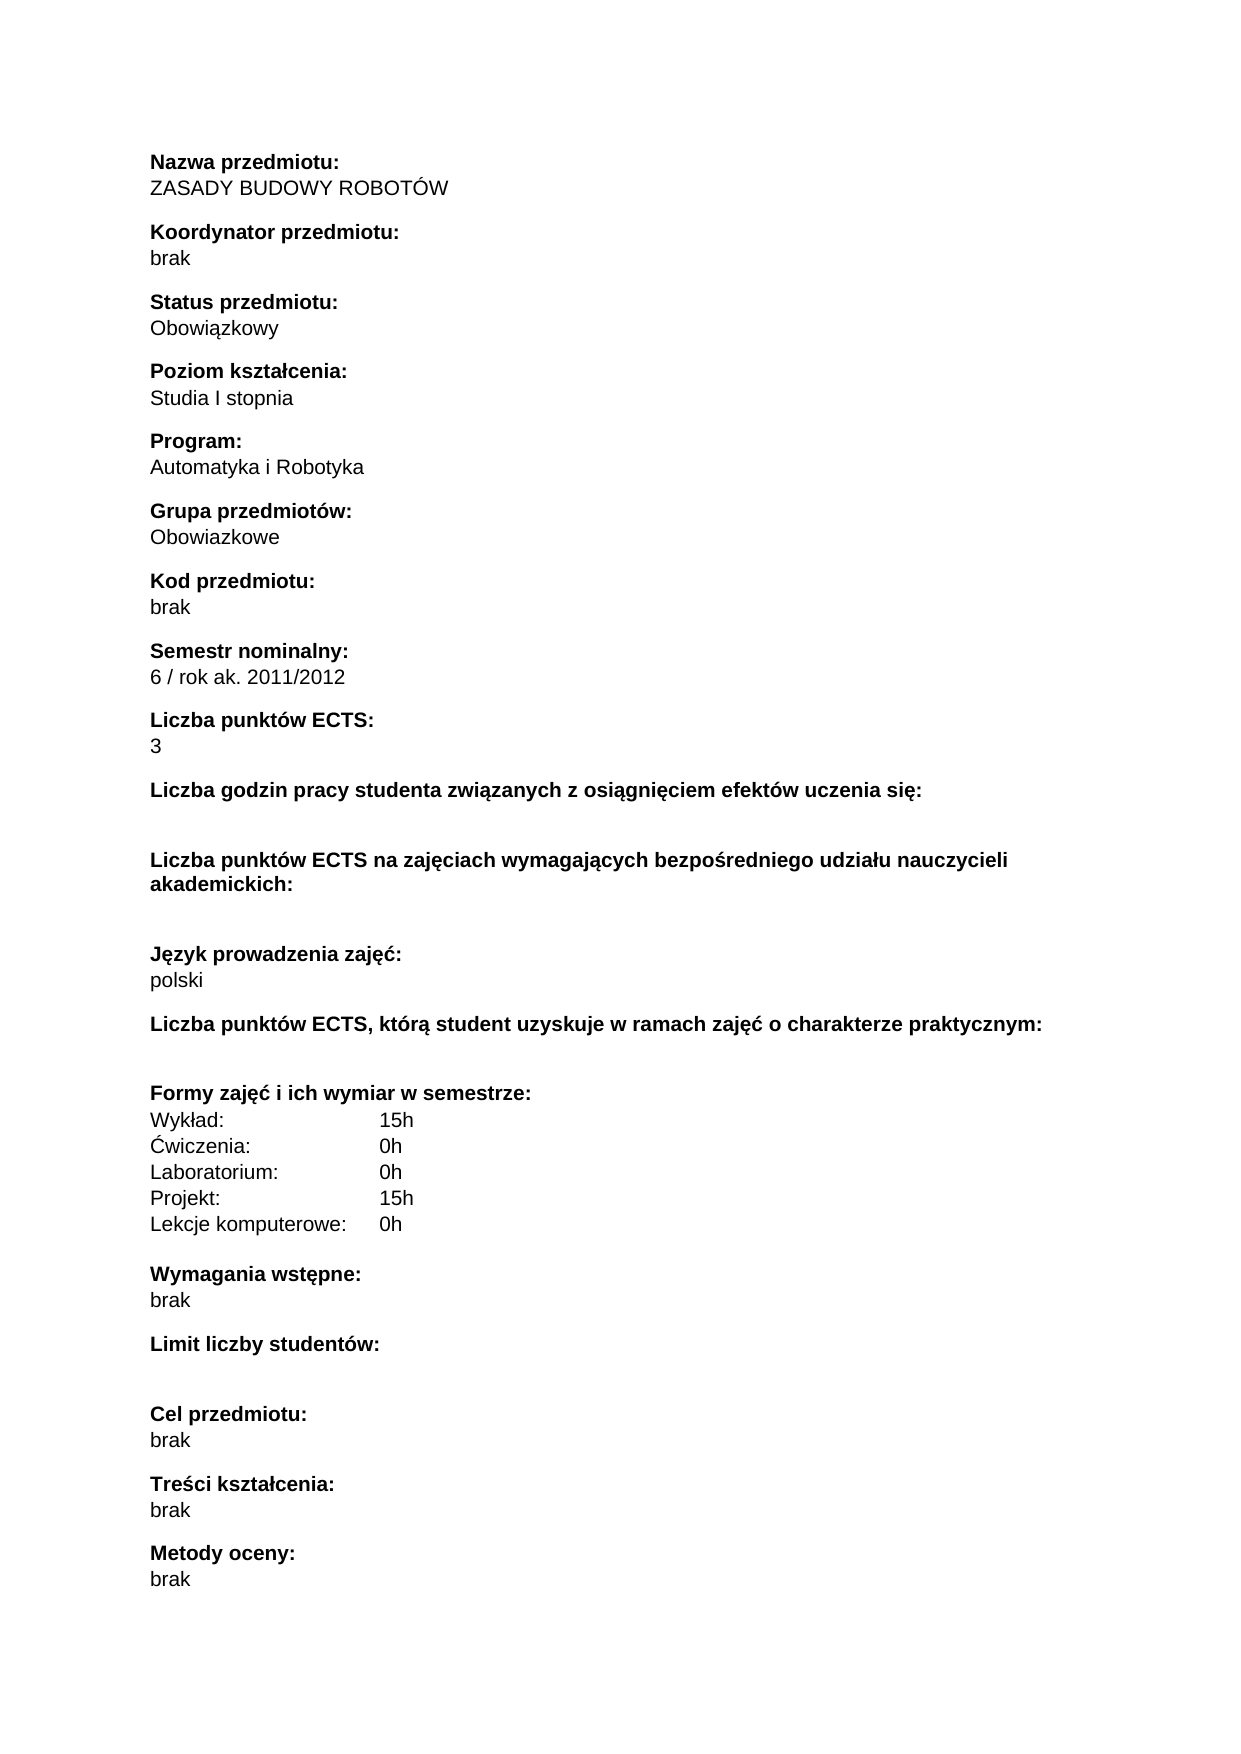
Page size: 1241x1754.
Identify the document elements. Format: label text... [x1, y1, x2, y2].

table_header 15h [369, 1108, 597, 1132]
table_cell 0h [369, 1210, 597, 1236]
text brak [150, 595, 1090, 619]
text Język prowadzenia zajęć: [150, 942, 1090, 966]
text Obowiązkowy [150, 316, 1090, 339]
text brak [150, 1567, 1090, 1591]
table_cell 15h [369, 1184, 597, 1210]
text brak [150, 1288, 1090, 1312]
text Metody oceny: [150, 1541, 1090, 1565]
text Poziom kształcenia: [150, 359, 1090, 383]
text brak [150, 1497, 1090, 1521]
text Nazwa przedmiotu: [150, 150, 1090, 174]
text Grupa przedmiotów: [150, 499, 1090, 523]
table_cell Ćwiczenia: [140, 1134, 367, 1158]
text Obowiazkowe [150, 525, 1090, 549]
text Liczba punktów ECTS na zajęciach wymagających bezpośredniego udziału nauczycieli akademickich: [150, 848, 1090, 896]
text Automatyka i Robotyka [150, 455, 1090, 479]
text Formy zajęć i ich wymiar w semestrze: [150, 1081, 1090, 1105]
text 3 [150, 734, 1090, 758]
text Kod przedmiotu: [150, 569, 1090, 593]
table_cell 0h [369, 1132, 597, 1158]
table_header Wykład: [140, 1108, 367, 1132]
text brak [150, 246, 1090, 270]
text Liczba punktów ECTS: [150, 708, 1090, 732]
table_cell 0h [369, 1158, 597, 1184]
table_cell Lekcje komputerowe: [140, 1212, 367, 1236]
text Koordynator przedmiotu: [150, 220, 1090, 244]
text Treści kształcenia: [150, 1471, 1090, 1495]
text ZASADY BUDOWY ROBOTÓW [150, 176, 1090, 200]
text Liczba punktów ECTS, którą student uzyskuje w ramach zajęć o charakterze praktycznym: [150, 1011, 1090, 1035]
text Liczba godzin pracy studenta związanych z osiągnięciem efektów uczenia się: [150, 778, 1090, 802]
text Wymagania wstępne: [150, 1262, 1090, 1286]
text brak [150, 1428, 1090, 1452]
text Status przedmiotu: [150, 289, 1090, 313]
text polski [150, 968, 1090, 992]
text Studia I stopnia [150, 385, 1090, 409]
table_cell Laboratorium: [140, 1160, 367, 1184]
text Limit liczby studentów: [150, 1332, 1090, 1356]
table_cell Projekt: [140, 1186, 367, 1210]
text Cel przedmiotu: [150, 1402, 1090, 1426]
text 6 / rok ak. 2011/2012 [150, 664, 1090, 688]
text Semestr nominalny: [150, 638, 1090, 662]
text Program: [150, 429, 1090, 453]
